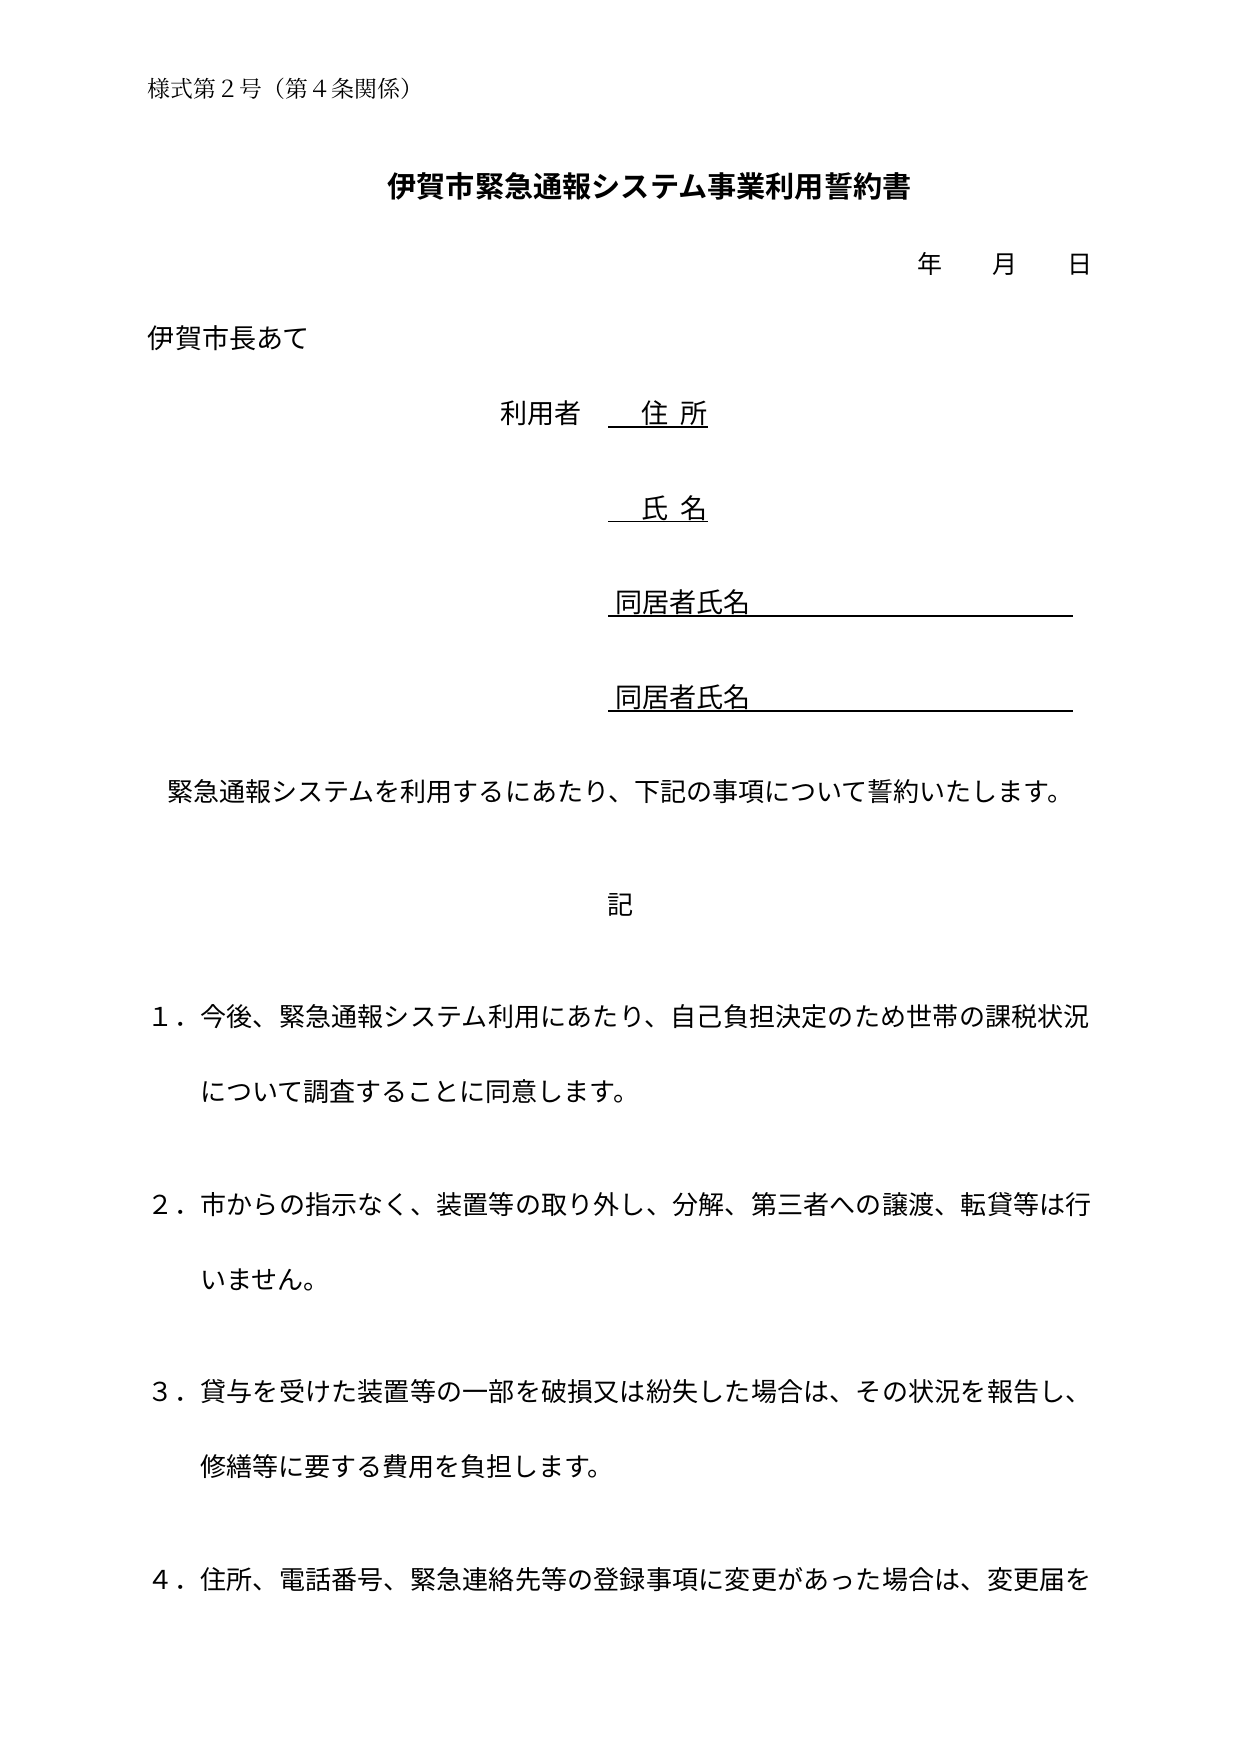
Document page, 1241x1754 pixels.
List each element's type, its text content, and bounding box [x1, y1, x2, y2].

text 年 月 日 [148, 244, 1092, 281]
text ２．市からの指示なく、装置等の取り外し、分解、第三者への譲渡、転貸等は行いません。 [148, 1165, 1092, 1315]
text ３．貸与を受けた装置等の一部を破損又は紛失した場合は、その状況を報告し、修繕等に要する費用を負担します。 [148, 1353, 1092, 1503]
subtitle 記 [148, 865, 1092, 940]
text 緊急通報システムを利用するにあたり、下記の事項について誓約いたします。 [148, 753, 1092, 828]
text 同居者氏名 [148, 658, 1092, 733]
text 同居者氏名 [148, 563, 1092, 638]
text 氏 名 [148, 469, 1092, 544]
text 利用者 住 所 [148, 374, 1092, 449]
text １．今後、緊急通報システム利用にあたり、自己負担決定のため世帯の課税状況について調査することに同意します。 [148, 978, 1092, 1128]
text 伊賀市長あて [148, 299, 1092, 374]
text 伊賀市緊急通報システム事業利用誓約書 [148, 148, 1092, 223]
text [148, 1540, 1092, 1615]
